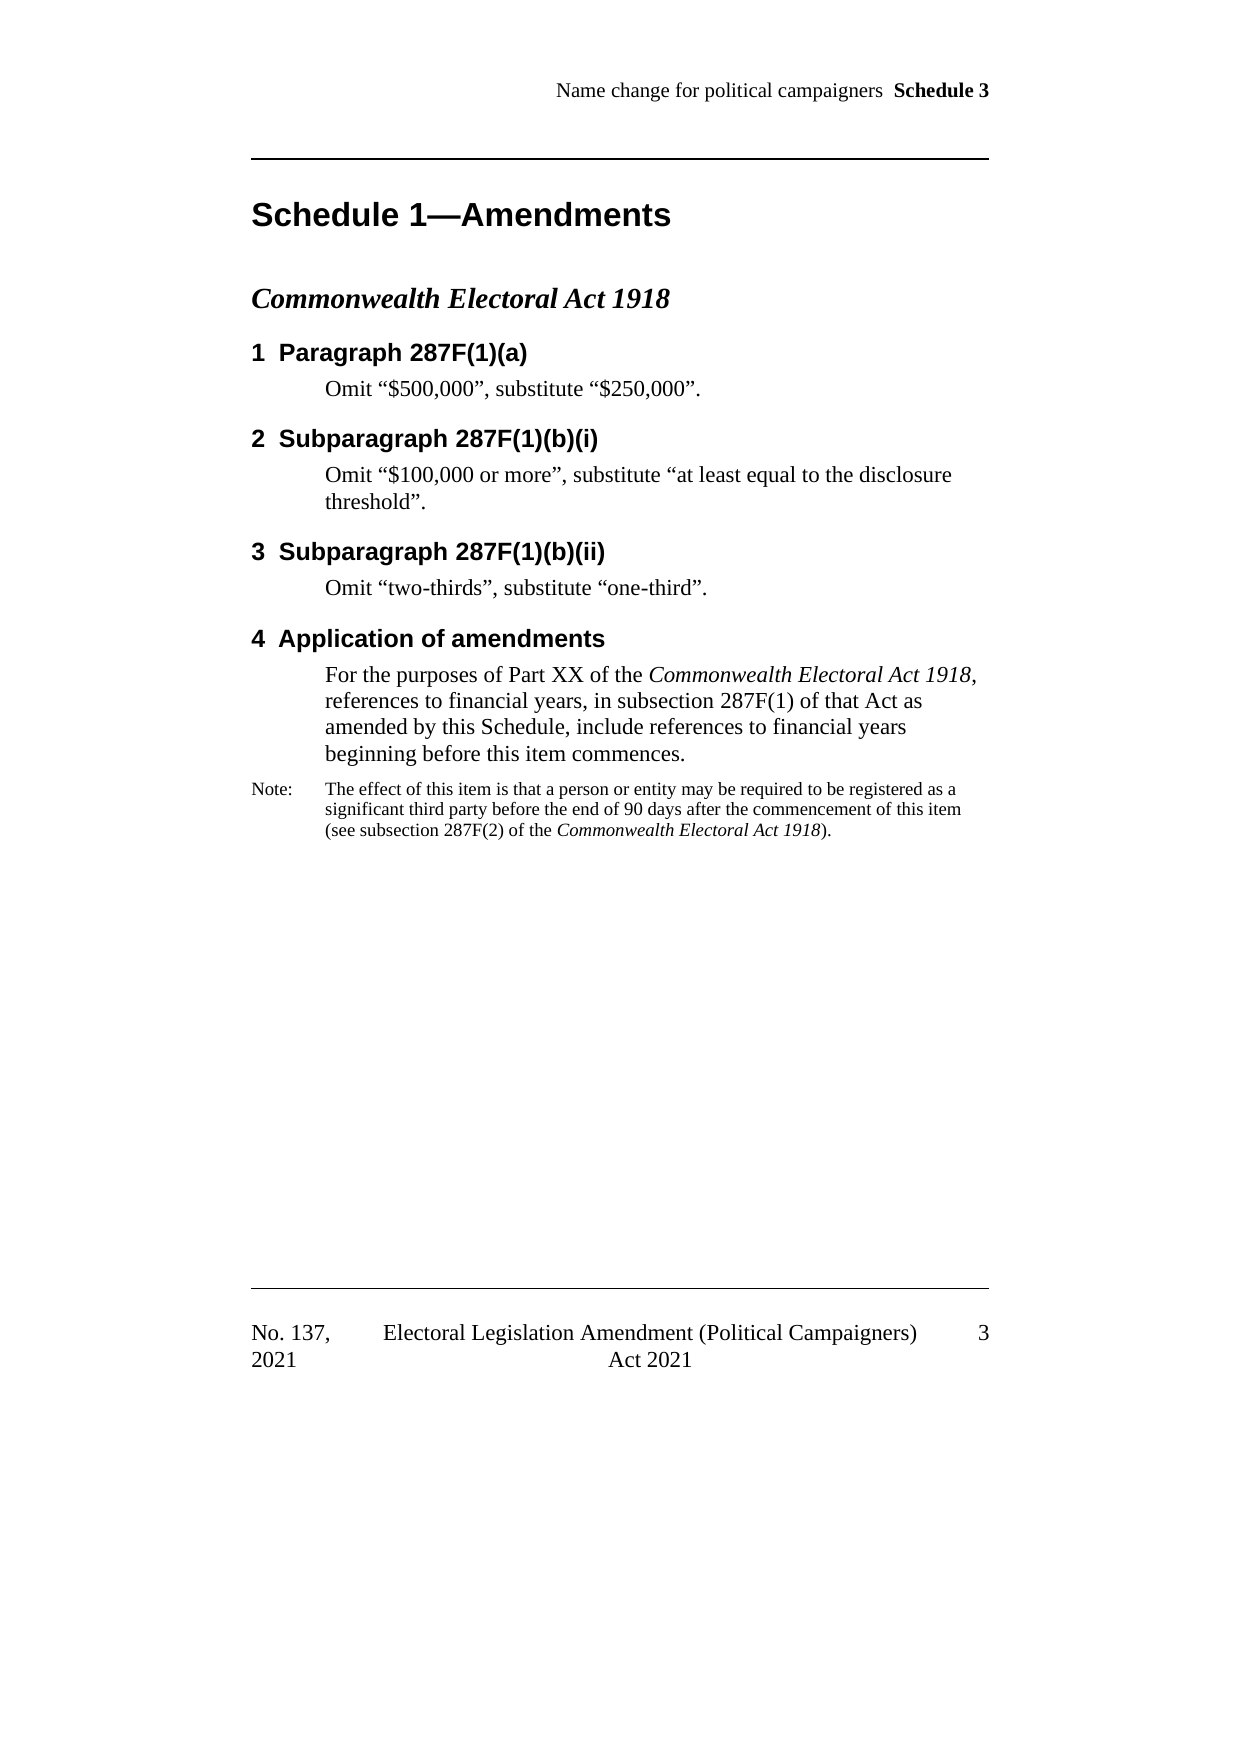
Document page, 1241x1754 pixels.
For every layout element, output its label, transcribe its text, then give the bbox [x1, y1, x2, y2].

text 3 Subparagraph 287F(1)(b)(ii) [251, 537, 989, 566]
text Omit “$500,000”, substitute “$250,000”. [325, 375, 989, 402]
text Omit “$100,000 or more”, substitute “at least equal to the disclosure threshold”. [325, 462, 989, 514]
text Schedule 1—Amendments [251, 195, 989, 233]
text For the purposes of Part XX of the Commonwealth Electoral Act 1918, references to financial years, in subsection 287F(1) of that Act as amended by this Schedule, include references to financial years beginning before this item commences. [325, 661, 989, 766]
text 2 Subparagraph 287F(1)(b)(i) [251, 424, 989, 453]
text 1 Paragraph 287F(1)(a) [251, 338, 989, 367]
text 4 Application of amendments [251, 623, 989, 652]
text Commonwealth Electoral Act 1918 [251, 282, 989, 315]
text Omit “two-thirds”, substitute “one-third”. [325, 574, 989, 601]
text Note: The effect of this item is that a person or entity may be required to be registered as a significant third party before the end of 90 days after the commencement of this item (see subsection 287F(2) of the Commonwealth Electoral Act 1918). [251, 779, 989, 841]
